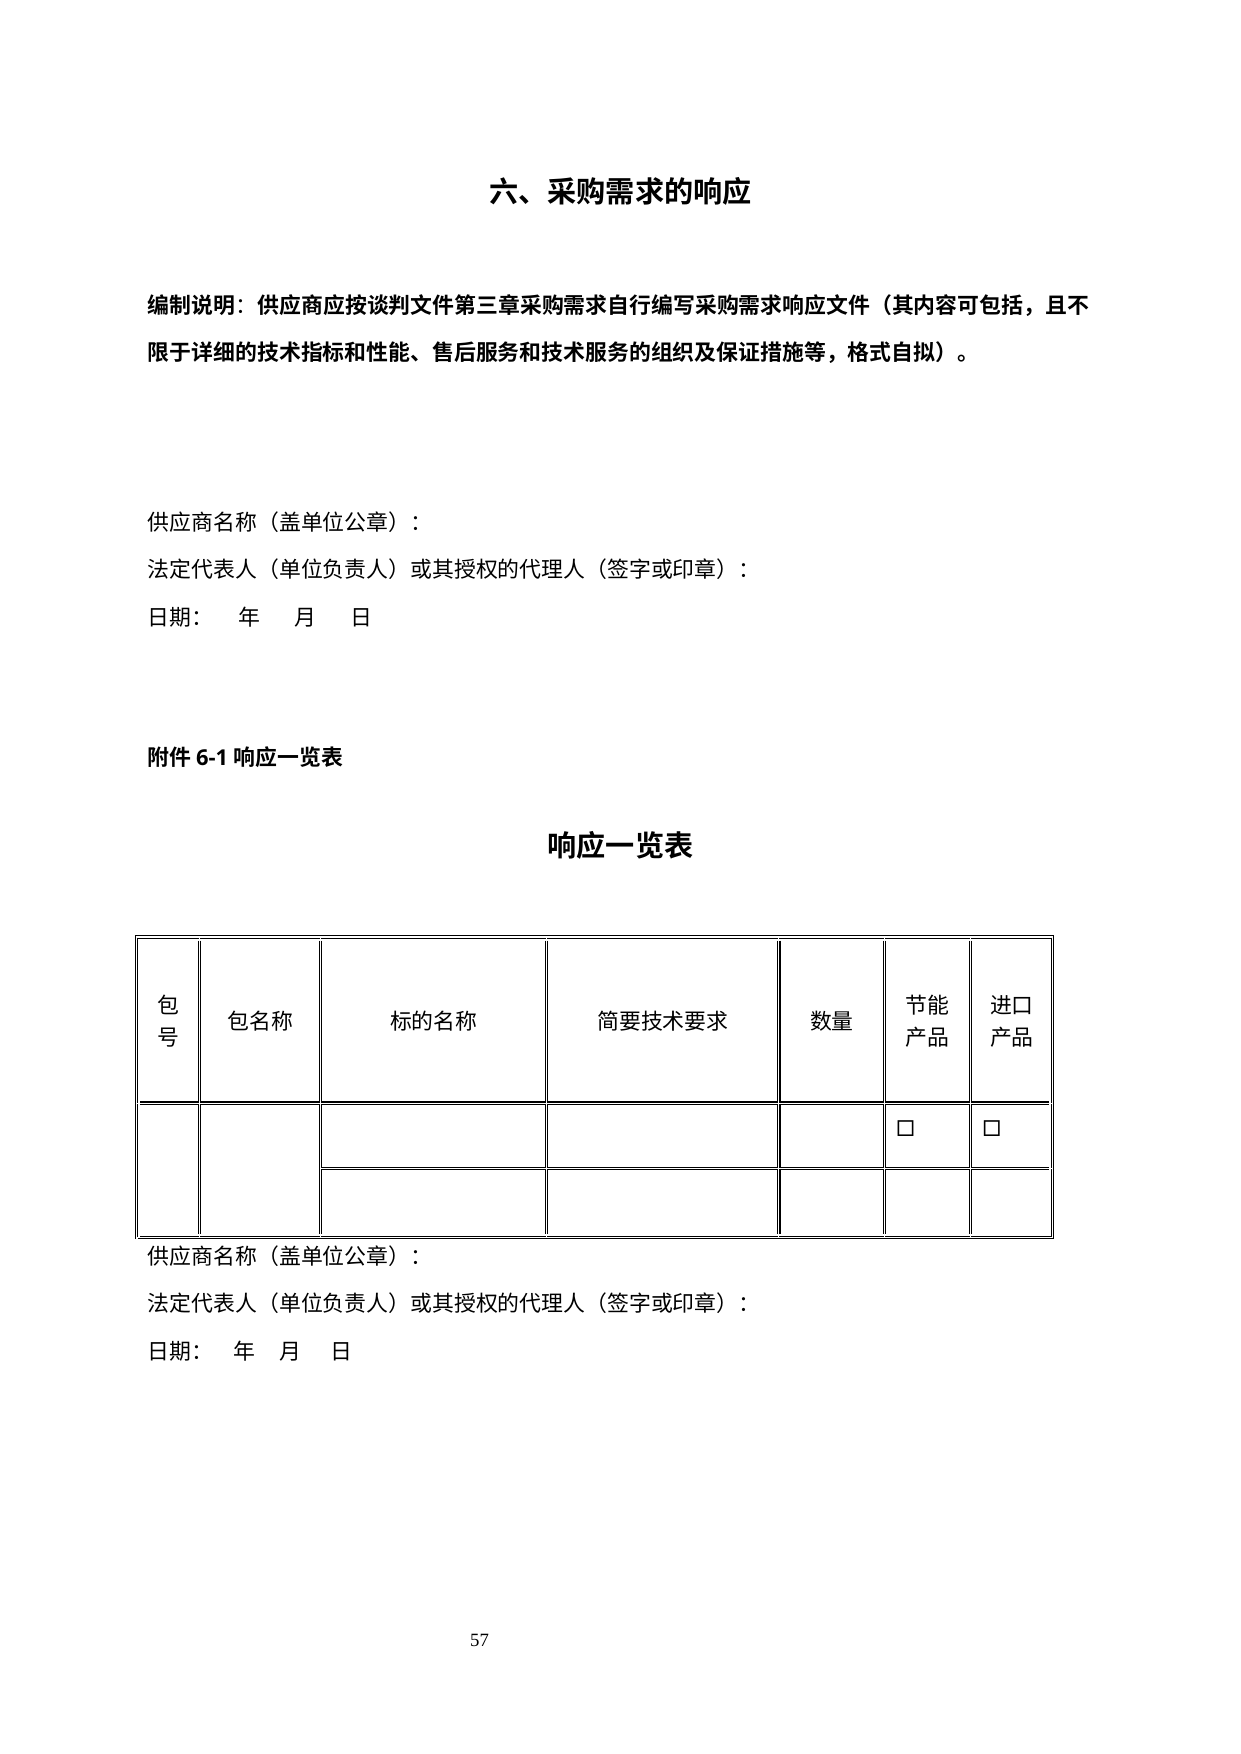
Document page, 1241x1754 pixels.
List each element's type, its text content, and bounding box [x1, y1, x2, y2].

table_cell [322, 1105, 545, 1167]
table_cell [886, 1105, 969, 1167]
text 供应商名称（盖单位公章）： [148, 1239, 1092, 1270]
table_header 简要技术要求 [546, 936, 779, 1101]
table_header 标的名称 [321, 939, 546, 1101]
table_header 数量 [779, 939, 884, 1101]
table_cell [548, 1105, 777, 1167]
table_header 节能产品 [884, 936, 971, 1101]
text 日期： 年 月 日 [148, 600, 1092, 631]
table_cell [972, 1101, 1051, 1167]
text 法定代表人（单位负责人）或其授权的代理人（签字或印章）： [148, 1286, 1092, 1318]
table_cell [138, 1101, 199, 1236]
text 法定代表人（单位负责人）或其授权的代理人（签字或印章）： [148, 552, 1092, 584]
table_cell [971, 1167, 1051, 1236]
text 六、采购需求的响应 [148, 157, 1092, 222]
table_cell [884, 1167, 971, 1236]
text 日期： 年 月 日 [148, 1334, 1092, 1365]
table_cell [781, 1105, 883, 1167]
table_cell [200, 1101, 321, 1236]
text 供应商名称（盖单位公章）： [148, 505, 1092, 536]
table_header 进口产品 [971, 939, 1051, 1101]
table_header 包名称 [200, 936, 321, 1101]
text 编制说明：供应商应按谈判文件第三章采购需求自行编写采购需求响应文件（其内容可包括，且不限于详细的技术指标和性能、售后服务和技术服务的组织及保证措施等，格式自拟）。 [148, 288, 1092, 367]
text 附件6-1 响应一览表 [148, 739, 1092, 772]
table_header 包号 [138, 939, 199, 1101]
table_cell [321, 1170, 546, 1236]
table_cell [546, 1167, 779, 1236]
text 响应一览表 [148, 822, 1092, 864]
table_cell [779, 1170, 884, 1236]
